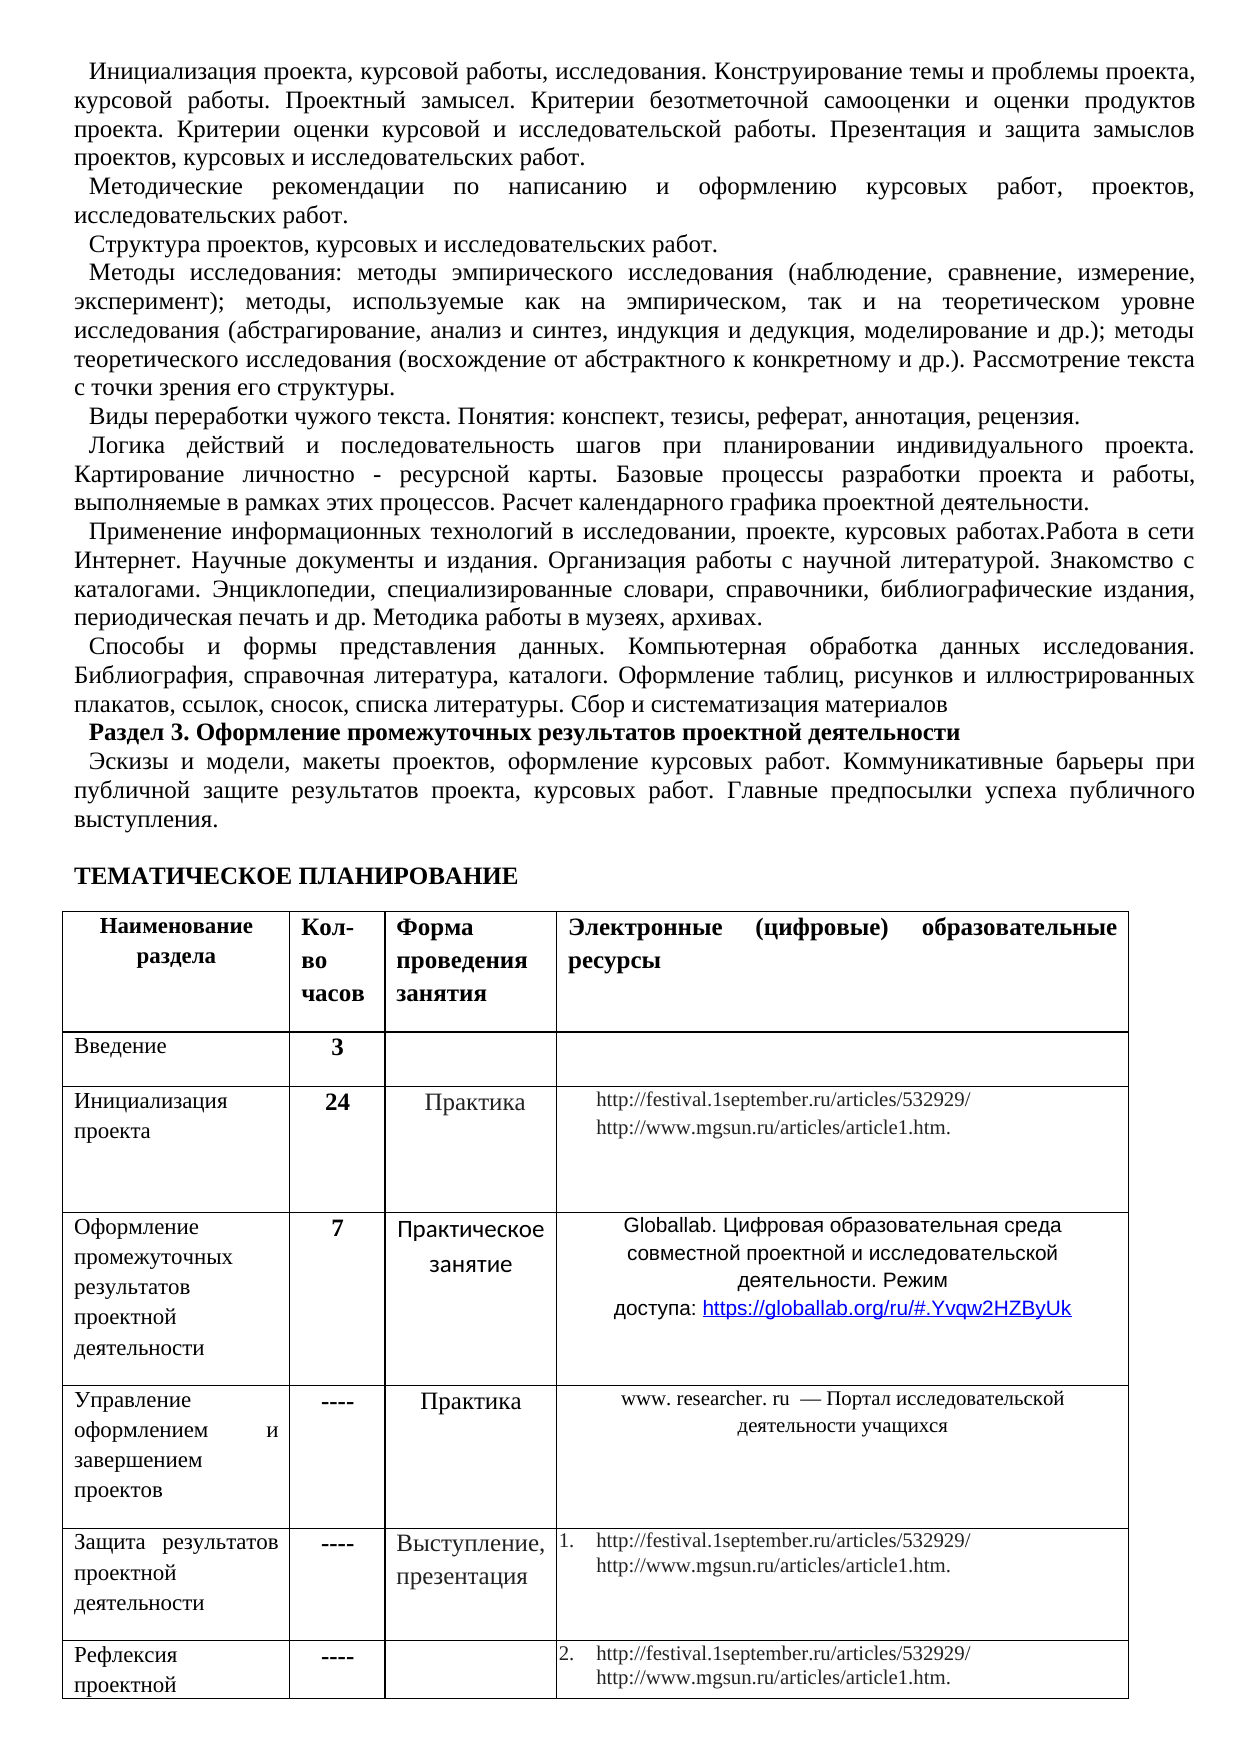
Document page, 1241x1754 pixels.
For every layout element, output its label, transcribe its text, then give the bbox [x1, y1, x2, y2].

table_cell Управление оформлением и завершением проектов [63, 1386, 289, 1527]
text Применение информационных технологий в исследовании, проекте, курсовых работах.Работа в сети Интернет. Научные документы и издания. Организация работы с научной литературой. Знакомство с каталогами. Энциклопедии, специализированные словари, справочники, библиографические издания, периодическая печать и др. Методика работы в музеях, архивах. [74, 516, 1196, 631]
text Методические рекомендации по написанию и оформлению курсовых работ, проектов, исследовательских работ. [74, 171, 1196, 229]
table_cell [386, 1641, 556, 1697]
table_cell Введение [63, 1033, 289, 1086]
table_cell ---- [290, 1641, 384, 1697]
table_cell Практика [386, 1087, 556, 1212]
text ТЕМАТИЧЕСКОЕ ПЛАНИРОВАНИЕ [74, 861, 1196, 890]
table_header Кол-во часов [290, 912, 384, 1031]
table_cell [557, 1529, 1128, 1640]
table_cell 7 [290, 1213, 384, 1385]
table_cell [63, 1641, 289, 1697]
text Эскизы и модели, макеты проектов, оформление курсовых работ. Коммуникативные барьеры при публичной защите результатов проекта, курсовых работ. Главные предпосылки успеха публичного выступления. [74, 746, 1196, 832]
text Методы исследования: методы эмпирического исследования (наблюдение, сравнение, измерение, эксперимент); методы, используемые как на эмпирическом, так и на теоретическом уровне исследования (абстрагирование, анализ и синтез, индукция и дедукция, моделирование и др.); методы теоретического исследования (восхождение от абстрактного к конкретному и др.). Рассмотрение текста с точки зрения его структуры. [74, 257, 1196, 401]
text Логика действий и последовательность шагов при планировании индивидуального проекта. Картирование личностно - ресурсной карты. Базовые процессы разработки проекта и работы, выполняемые в рамках этих процессов. Расчет календарного графика проектной деятельности. [74, 430, 1196, 516]
table_cell [557, 1033, 1128, 1086]
text Виды переработки чужого текста. Понятия: конспект, тезисы, реферат, аннотация, рецензия. [74, 401, 1196, 430]
table_cell www. researcher. ru — Портал исследовательской деятельности учащихся [557, 1386, 1128, 1527]
table_cell 24 [290, 1087, 384, 1212]
table_cell ---- [290, 1386, 384, 1527]
table_cell ---- [290, 1529, 384, 1640]
table_cell Практика [386, 1386, 556, 1527]
text Структура проектов, курсовых и исследовательских работ. [74, 229, 1196, 257]
table_header Форма проведения занятия [386, 912, 556, 1031]
table_header Наименование раздела [63, 912, 289, 1031]
table_cell Выступление, презентация [386, 1529, 556, 1640]
table_cell Оформление промежуточных результатов проектной деятельности [63, 1213, 289, 1385]
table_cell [557, 1641, 1128, 1697]
table_cell 3 [290, 1033, 384, 1086]
table_cell Защита результатов проектной деятельности [63, 1529, 289, 1640]
table_cell [386, 1033, 556, 1086]
text Инициализация проекта, курсовой работы, исследования. Конструирование темы и проблемы проекта, курсовой работы. Проектный замысел. Критерии безотметочной самооценки и оценки продуктов проекта. Критерии оценки курсовой и исследовательской работы. Презентация и защита замыслов проектов, курсовых и исследовательских работ. [74, 56, 1196, 171]
table_cell Инициализация проекта [63, 1087, 289, 1212]
text Способы и формы представления данных. Компьютерная обработка данных исследования. Библиография, справочная литература, каталоги. Оформление таблиц, рисунков и иллюстрированных плакатов, ссылок, сносок, списка литературы. Сбор и систематизация материалов [74, 631, 1196, 717]
table_cell Практическое занятие [386, 1213, 556, 1385]
text Раздел 3. Оформление промежуточных результатов проектной деятельности [74, 717, 1196, 746]
table_header Электронные (цифровые) образовательные ресурсы [557, 912, 1128, 1031]
table_cell http://festival.1september.ru/articles/532929/ http://www.mgsun.ru/articles/article1.htm. [557, 1087, 1128, 1212]
table_cell Globallab. Цифровая образовательная среда совместной проектной и исследовательской деятельности. Режим доступа: https://globallab.org/ru/#.Yvqw2HZByUk [557, 1213, 1128, 1385]
